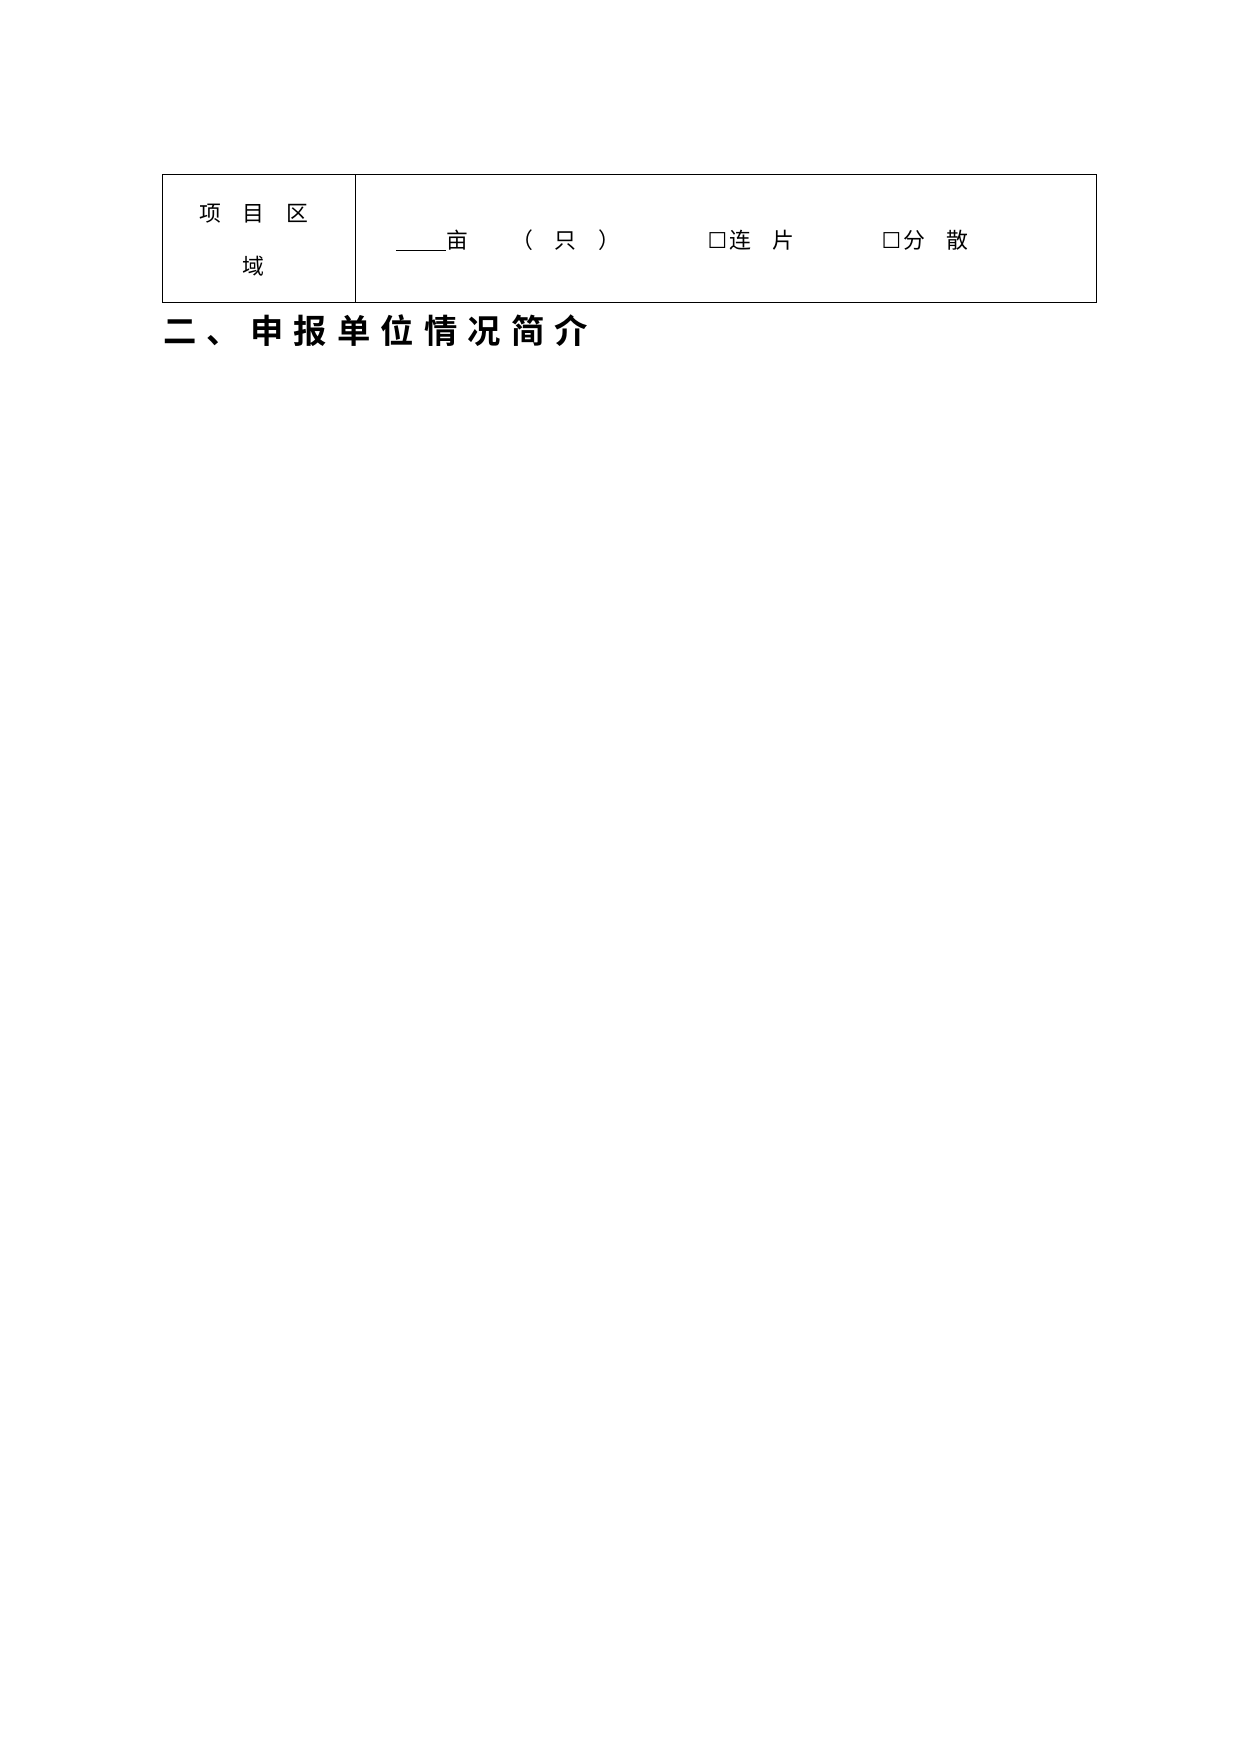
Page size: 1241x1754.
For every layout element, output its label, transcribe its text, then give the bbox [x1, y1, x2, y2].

table_cell 项目区域 [163, 175, 355, 302]
text 二、申报单位情况简介 [163, 303, 1077, 355]
table_cell 亩 （只） ☐连片 ☐分散 [356, 175, 1096, 302]
